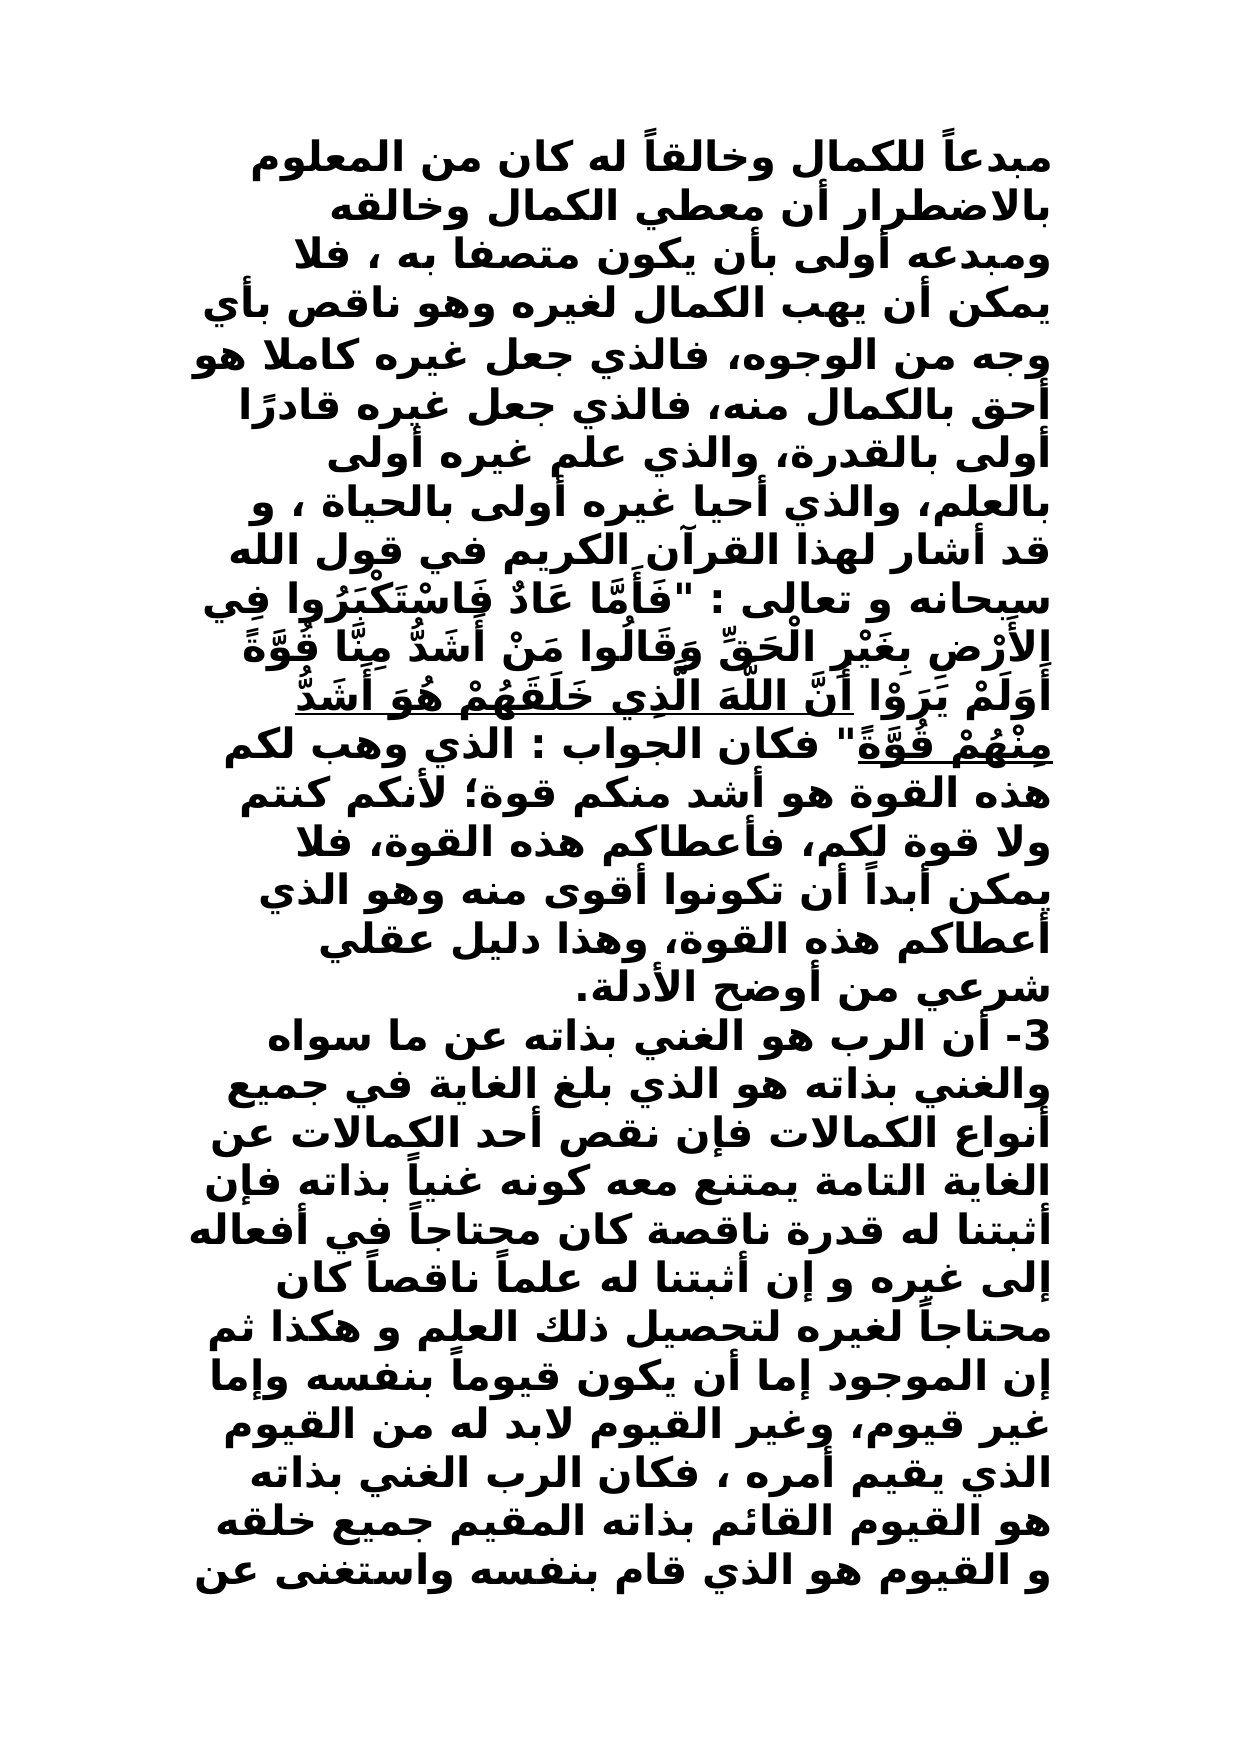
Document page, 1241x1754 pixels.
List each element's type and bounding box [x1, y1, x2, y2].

text [187, 1011, 1053, 1594]
text [187, 133, 1053, 1011]
